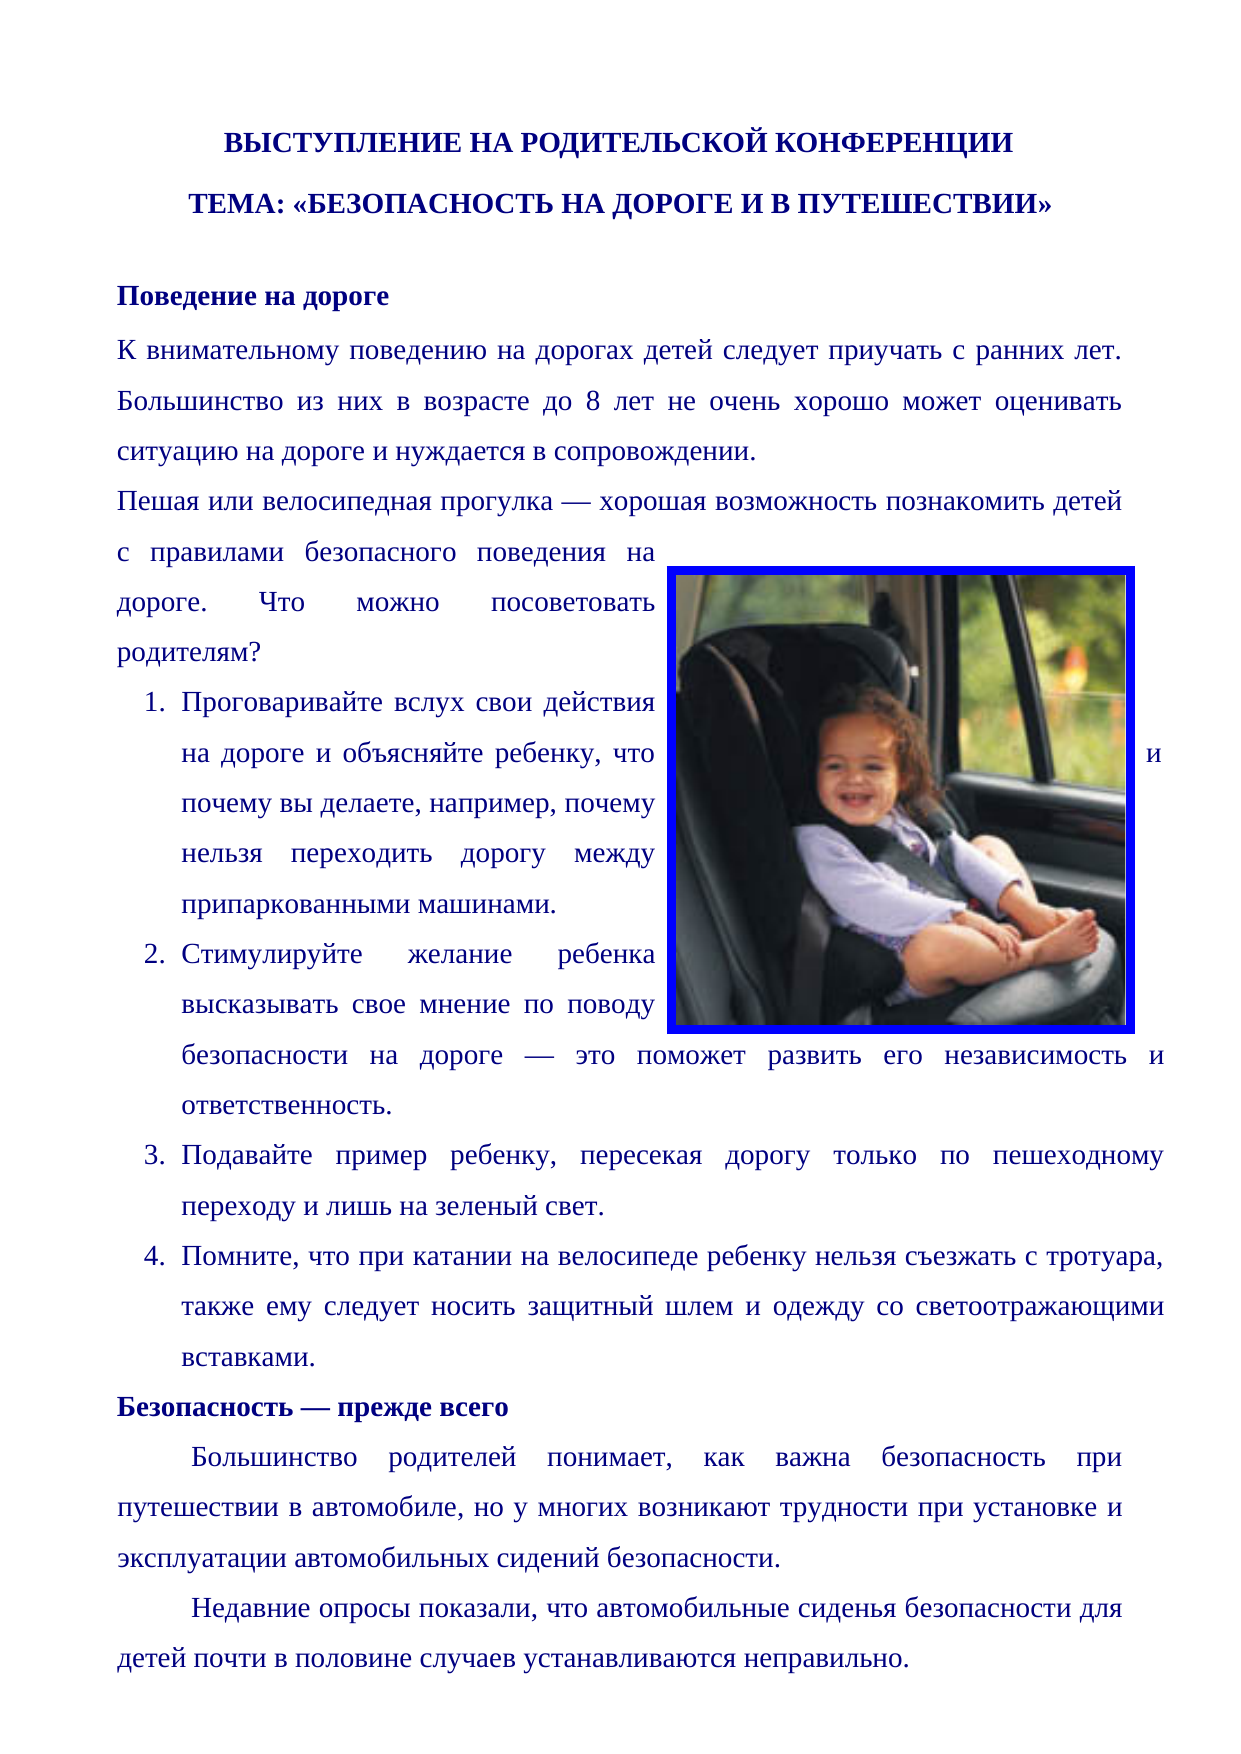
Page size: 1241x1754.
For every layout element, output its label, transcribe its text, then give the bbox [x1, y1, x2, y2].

list Подавайте пример ребенку, пересекая дорогу только по пешеходному переходу и лишь на зеленый свет. [144, 1137, 1165, 1221]
picture [676, 575, 1126, 1025]
list Помните, что при катании на велосипеде ребенку нельзя съезжать с тротуара, также ему следует носить защитный шлем и одежду со светоотражающими вставками. [144, 1238, 1165, 1372]
subtitle Поведение на дороге [117, 278, 1123, 312]
subtitle ТЕМА: «БЕЗОПАСНОСТЬ НА ДОРОГЕ И В ПУТЕШЕСТВИИ» [117, 186, 1123, 219]
subtitle Безопасность — прежде всего [117, 1389, 1123, 1422]
list Стимулируйте желание ребенка высказывать свое мнение по поводу безопасности на дороге — это поможет развить его независимость и ответственность. [144, 936, 1165, 1121]
text ВЫСТУПЛЕНИЕ НА РОДИТЕЛЬСКОЙ КОНФЕРЕНЦИИ [75, 125, 1162, 159]
text Пешая или велосипедная прогулка — хорошая возможность познакомить детей с правилами безопасного поведения на дороге. Что можно посоветовать родителям? [117, 483, 1123, 668]
text Большинство родителей понимает, как важна безопасность при путешествии в автомобиле, но у многих возникают трудности при установке и эксплуатации автомобильных сидений безопасности. [117, 1439, 1123, 1573]
text К внимательному поведению на дорогах детей следует приучать с ранних лет. Большинство из них в возрасте до 8 лет не очень хорошо может оценивать ситуацию на дороге и нуждается в сопровождении. [117, 332, 1123, 467]
list Проговаривайте вслух свои действия на дороге и объясняйте ребенку, что и почему вы делаете, например, почему нельзя переходить дорогу между припаркованными машинами. [144, 684, 667, 919]
text Недавние опросы показали, что автомобильные сиденья безопасности для детей почти в половине случаев устанавливаются неправильно. [117, 1590, 1123, 1674]
